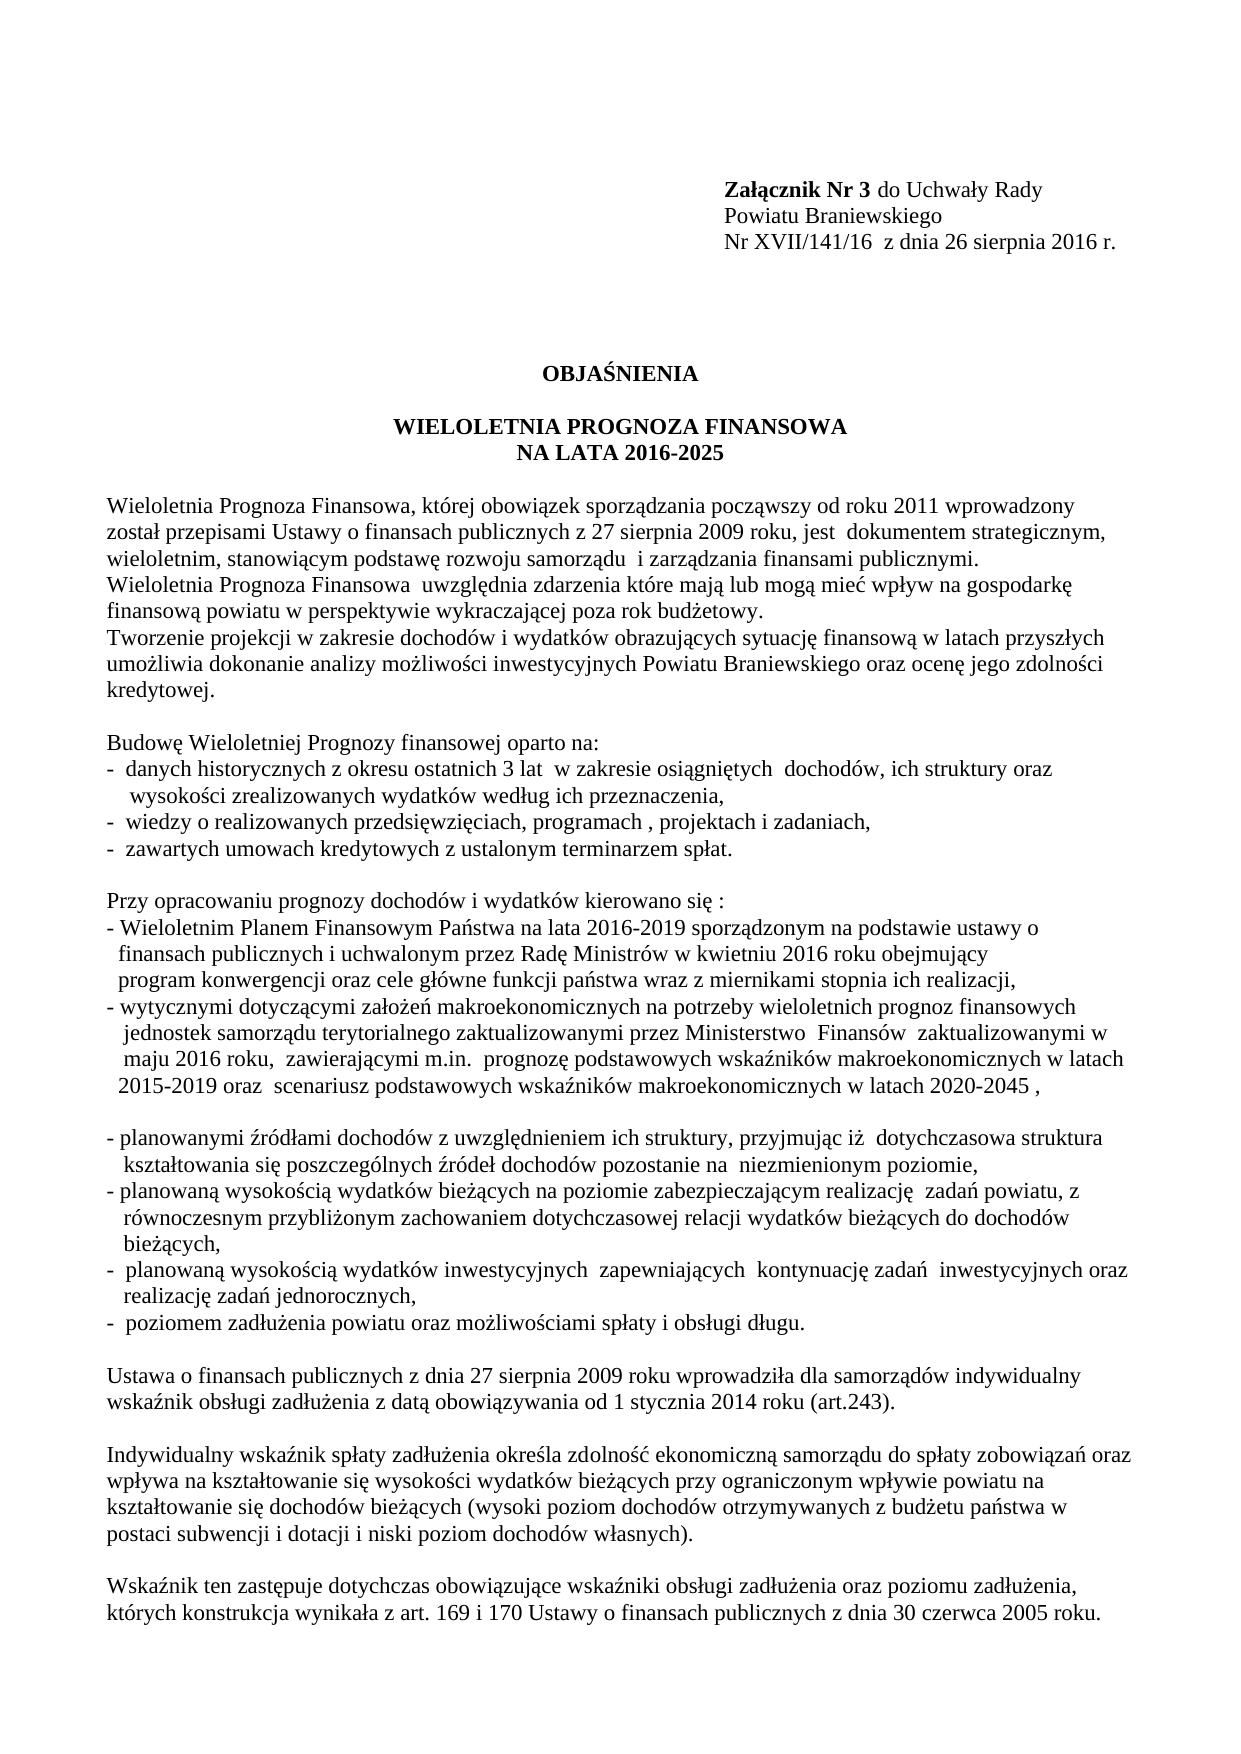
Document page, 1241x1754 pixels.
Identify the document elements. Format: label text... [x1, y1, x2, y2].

text równoczesnym przybliżonym zachowaniem dotychczasowej relacji wydatków bieżących do dochodów [106, 1203, 1134, 1230]
text Wskaźnik ten zastępuje dotychczas obowiązujące wskaźniki obsługi zadłużenia oraz poziomu zadłużenia, których konstrukcja wynikała z art. 169 i 170 Ustawy o finansach publicznych z dnia 30 czerwca 2005 roku. [106, 1572, 1134, 1625]
text - wiedzy o realizowanych przedsięwzięciach, programach , projektach i zadaniach, [106, 808, 1134, 834]
text program konwergencji oraz cele główne funkcji państwa wraz z miernikami stopnia ich realizacji, [106, 966, 1134, 993]
text realizację zadań jednorocznych, [106, 1283, 1134, 1309]
text - planowaną wysokością wydatków bieżących na poziomie zabezpieczającym realizację zadań powiatu, z [106, 1177, 1134, 1203]
text Wieloletnia Prognoza Finansowa, której obowiązek sporządzania począwszy od roku 2011 wprowadzony został przepisami Ustawy o finansach publicznych z 27 sierpnia 2009 roku, jest dokumentem strategicznym, wieloletnim, stanowiącym podstawę rozwoju samorządu i zarządzania finansami publicznymi. [106, 492, 1134, 571]
text - wytycznymi dotyczącymi założeń makroekonomicznych na potrzeby wieloletnich prognoz finansowych [106, 993, 1134, 1019]
text kształtowania się poszczególnych źródeł dochodów pozostanie na niezmienionym poziomie, [106, 1151, 1134, 1177]
text Indywidualny wskaźnik spłaty zadłużenia określa zdolność ekonomiczną samorządu do spłaty zobowiązań oraz wpływa na kształtowanie się wysokości wydatków bieżących przy ograniczonym wpływie powiatu na kształtowanie się dochodów bieżących (wysoki poziom dochodów otrzymywanych z budżetu państwa w postaci subwencji i dotacji i niski poziom dochodów własnych). [106, 1441, 1134, 1546]
text bieżących, [106, 1230, 1134, 1256]
text Tworzenie projekcji w zakresie dochodów i wydatków obrazujących sytuację finansową w latach przyszłych umożliwia dokonanie analizy możliwości inwestycyjnych Powiatu Braniewskiego oraz ocenę jego zdolności kredytowej. [106, 624, 1134, 703]
text Nr XVII/141/16 z dnia 26 sierpnia 2016 r. [106, 228, 1134, 255]
text Wieloletnia Prognoza Finansowa uwzględnia zdarzenia które mają lub mogą mieć wpływ na gospodarkę finansową powiatu w perspektywie wykraczającej poza rok budżetowy. [106, 571, 1134, 624]
text - planowaną wysokością wydatków inwestycyjnych zapewniających kontynuację zadań inwestycyjnych oraz [106, 1256, 1134, 1283]
text WIELOLETNIA PROGNOZA FINANSOWA [106, 413, 1134, 439]
text NA LATA 2016-2025 [106, 439, 1134, 466]
text wysokości zrealizowanych wydatków według ich przeznaczenia, [106, 782, 1134, 808]
text - poziomem zadłużenia powiatu oraz możliwościami spłaty i obsługi długu. [106, 1309, 1134, 1335]
text Budowę Wieloletniej Prognozy finansowej oparto na: [106, 729, 1134, 756]
text - zawartych umowach kredytowych z ustalonym terminarzem spłat. [106, 834, 1134, 861]
text - Wieloletnim Planem Finansowym Państwa na lata 2016-2019 sporządzonym na podstawie ustawy o [106, 914, 1134, 940]
text Powiatu Braniewskiego [106, 202, 1134, 228]
text OBJAŚNIENIA [106, 360, 1134, 387]
text Załącznik Nr 3 do Uchwały Rady [106, 176, 1134, 202]
text finansach publicznych i uchwalonym przez Radę Ministrów w kwietniu 2016 roku obejmujący [106, 940, 1134, 966]
text Przy opracowaniu prognozy dochodów i wydatków kierowano się : [106, 887, 1134, 914]
text - danych historycznych z okresu ostatnich 3 lat w zakresie osiągniętych dochodów, ich struktury oraz [106, 756, 1134, 782]
text 2015-2019 oraz scenariusz podstawowych wskaźników makroekonomicznych w latach 2020-2045 , [106, 1072, 1134, 1098]
text Ustawa o finansach publicznych z dnia 27 sierpnia 2009 roku wprowadziła dla samorządów indywidualny wskaźnik obsługi zadłużenia z datą obowiązywania od 1 stycznia 2014 roku (art.243). [106, 1362, 1134, 1414]
text maju 2016 roku, zawierającymi m.in. prognozę podstawowych wskaźników makroekonomicznych w latach [106, 1045, 1134, 1072]
text - planowanymi źródłami dochodów z uwzględnieniem ich struktury, przyjmując iż dotychczasowa struktura [106, 1124, 1134, 1151]
text jednostek samorządu terytorialnego zaktualizowanymi przez Ministerstwo Finansów zaktualizowanymi w [106, 1019, 1134, 1045]
